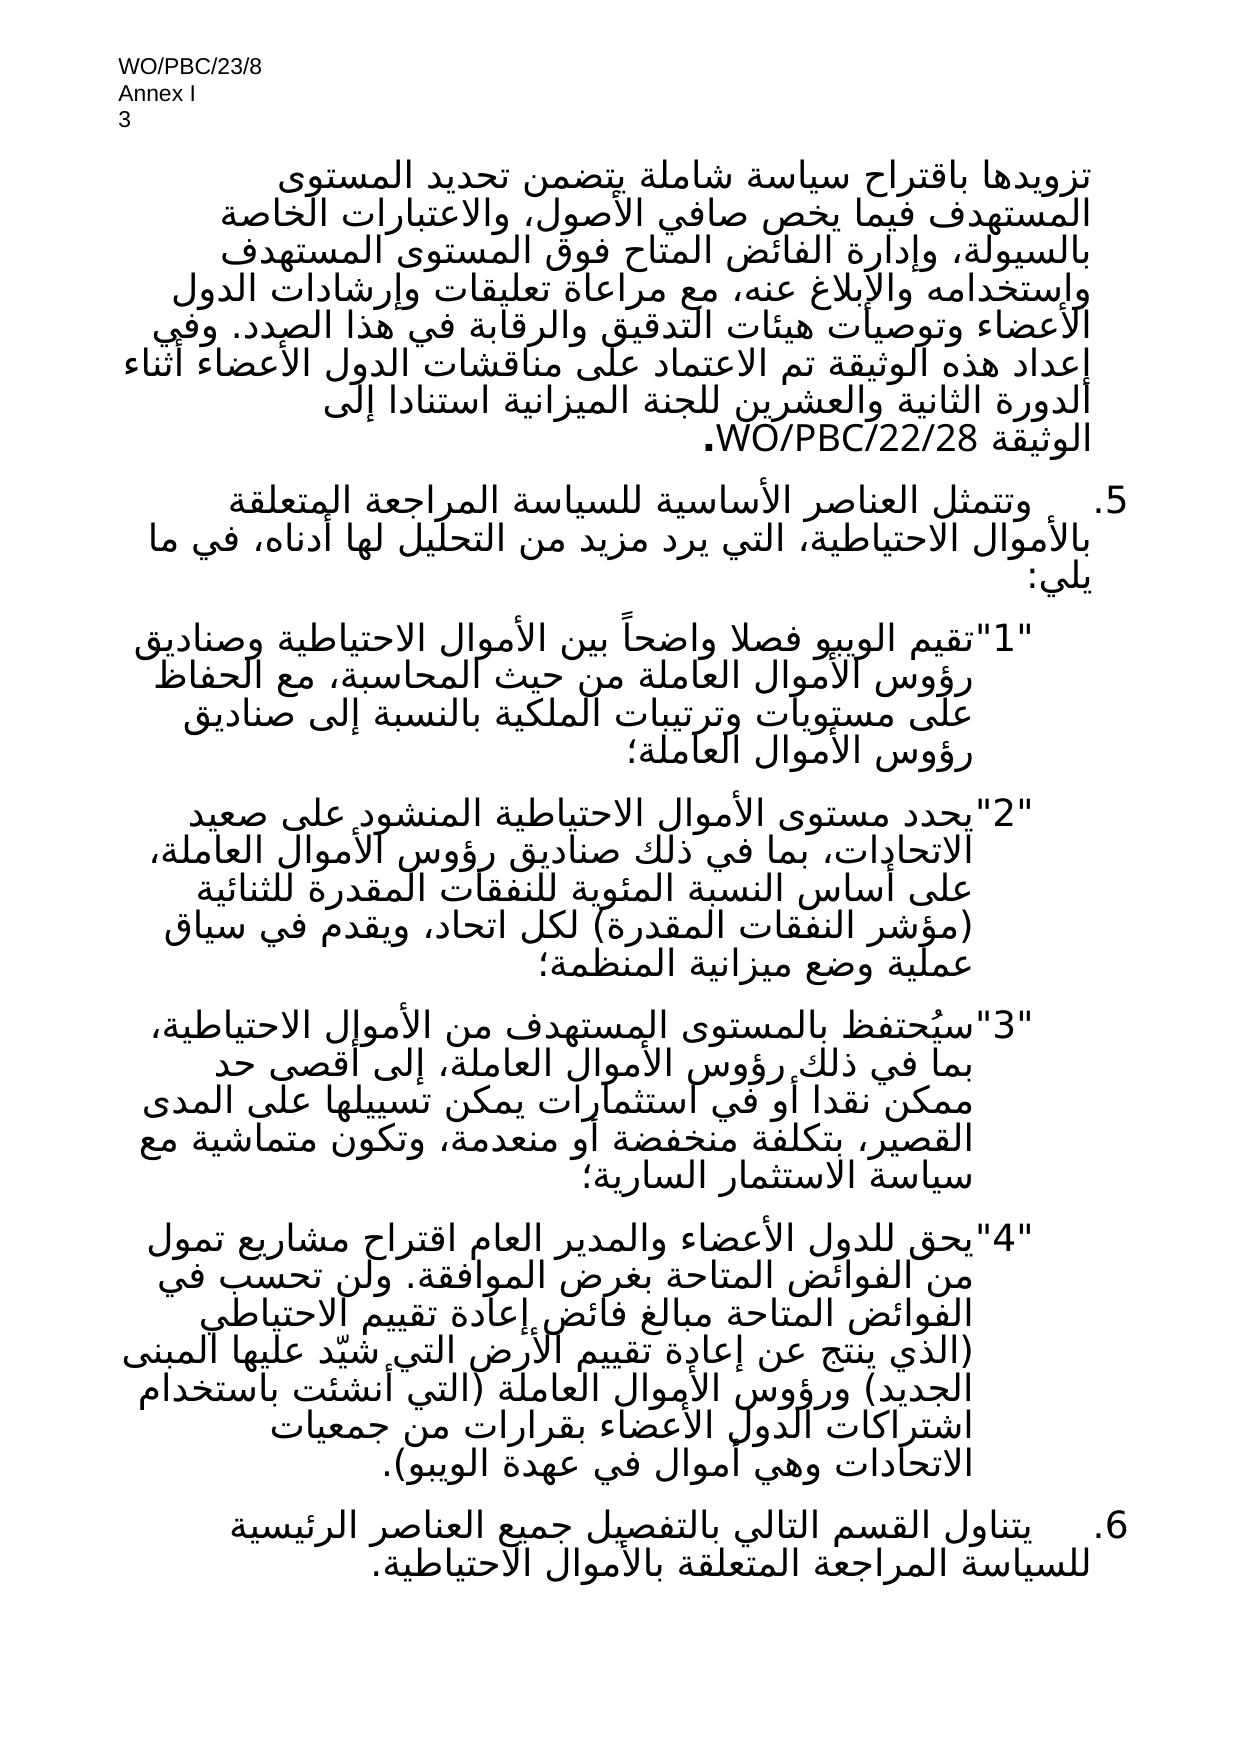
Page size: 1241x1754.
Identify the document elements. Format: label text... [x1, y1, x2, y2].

text "2" يحدد مستوى الأموال الاحتياطية المنشود على صعيد الاتحادات، بما في ذلك صناديق رؤوس الأموال العاملة، على أساس النسبة المئوية للنفقات المقدرة للثنائية (مؤشر النفقات المقدرة) لكل اتحاد، ويقدم في سياق عملية وضع ميزانية المنظمة؛ [118, 796, 1033, 983]
text "4" يحق للدول الأعضاء والمدير العام اقتراح مشاريع تمول من الفوائض المتاحة بغرض الموافقة. ولن تحسب في الفوائض المتاحة مبالغ فائض إعادة تقييم الاحتياطي (الذي ينتج عن إعادة تقييم الأرض التي شيّد عليها المبنى الجديد) ورؤوس الأموال العاملة (التي أنشئت باستخدام اشتراكات الدول الأعضاء بقرارات من جمعيات الاتحادات وهي أموال في عهدة الويبو). [118, 1221, 1033, 1483]
text "1" تقيم الويبو فصلا واضحاً بين الأموال الاحتياطية وصناديق رؤوس الأموال العاملة من حيث المحاسبة، مع الحفاظ على مستويات وترتيبات الملكية بالنسبة إلى صناديق رؤوس الأموال العاملة؛ [118, 621, 1033, 771]
text "3" سيُحتفظ بالمستوى المستهدف من الأموال الاحتياطية، بما في ذلك رؤوس الأموال العاملة، إلى أقصى حد ممكن نقدا أو في استثمارات يمكن تسييلها على المدى القصير، بتكلفة منخفضة أو منعدمة، وتكون متماشية مع سياسة الاستثمار السارية؛ [118, 1008, 1033, 1196]
list وتتمثل العناصر الأساسية للسياسة المراجعة المتعلقة بالأموال الاحتياطية، التي يرد مزيد من التحليل لها أدناه، في ما يلي: [118, 483, 1092, 596]
list يتناول القسم التالي بالتفصيل جميع العناصر الرئيسية للسياسة المراجعة المتعلقة بالأموال الاحتياطية. [118, 1508, 1092, 1583]
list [118, 158, 1092, 458]
